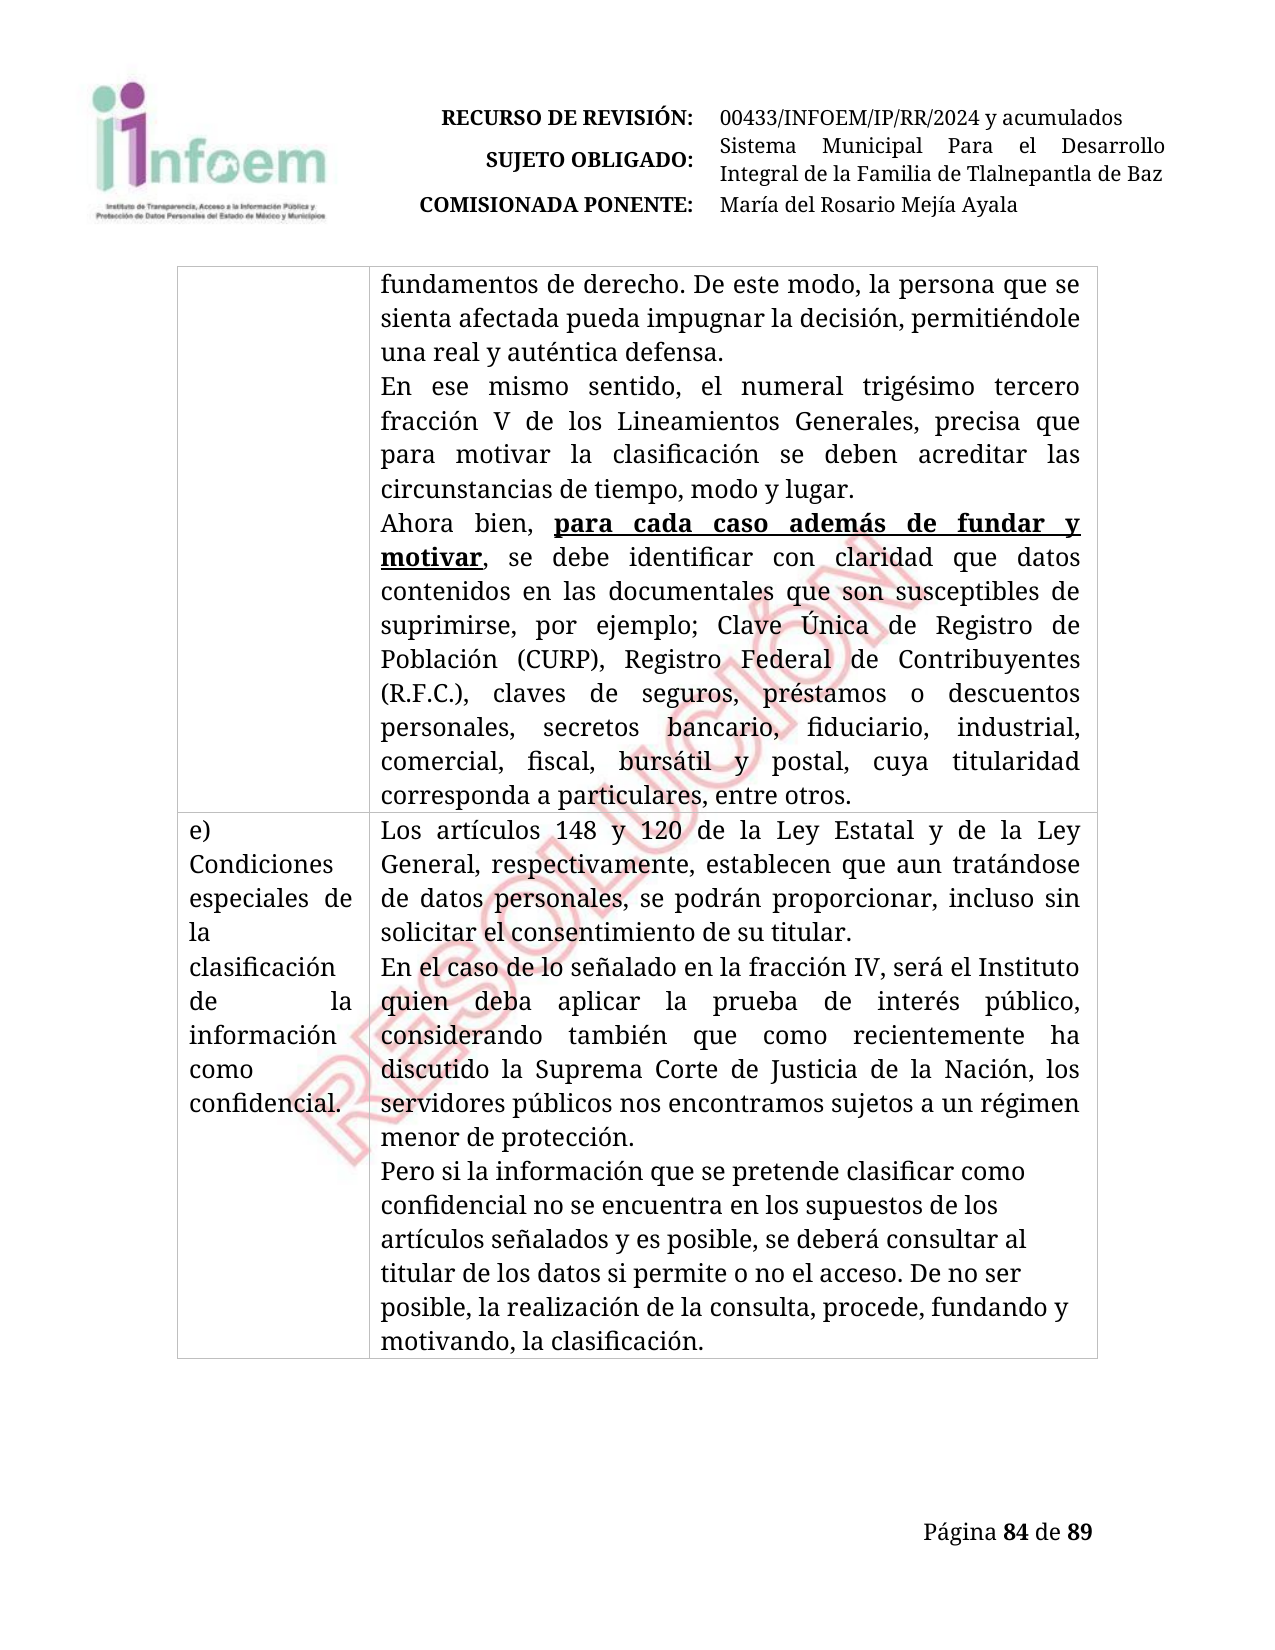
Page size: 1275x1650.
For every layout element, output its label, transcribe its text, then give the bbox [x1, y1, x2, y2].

table_cell Los artículos 148 y 120 de la Ley Estatal y de la Ley General, respectivamente, establecen que aun tratándose de datos personales, se podrán proporcionar, incluso sin solicitar el consentimiento de su titular. En el caso de lo señalado en la fracción IV, será el Instituto quien deba aplicar la prueba de interés público, considerando también que como recientemente ha discutido la Suprema Corte de Justicia de la Nación, los servidores públicos nos encontramos sujetos a un régimen menor de protección. Pero si la información que se pretende clasificar como confidencial no se encuentra en los supuestos de los artículos señalados y es posible, se deberá consultar al titular de los datos si permite o no el acceso. De no ser posible, la realización de la consulta, procede, fundando y motivando, la clasificación. [370, 813, 1097, 1358]
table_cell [178, 267, 369, 812]
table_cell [370, 267, 1097, 812]
table_cell e) Condiciones especiales de la clasificación de la información como confidencial. [178, 813, 369, 1358]
picture [0, 25, 1207, 1625]
